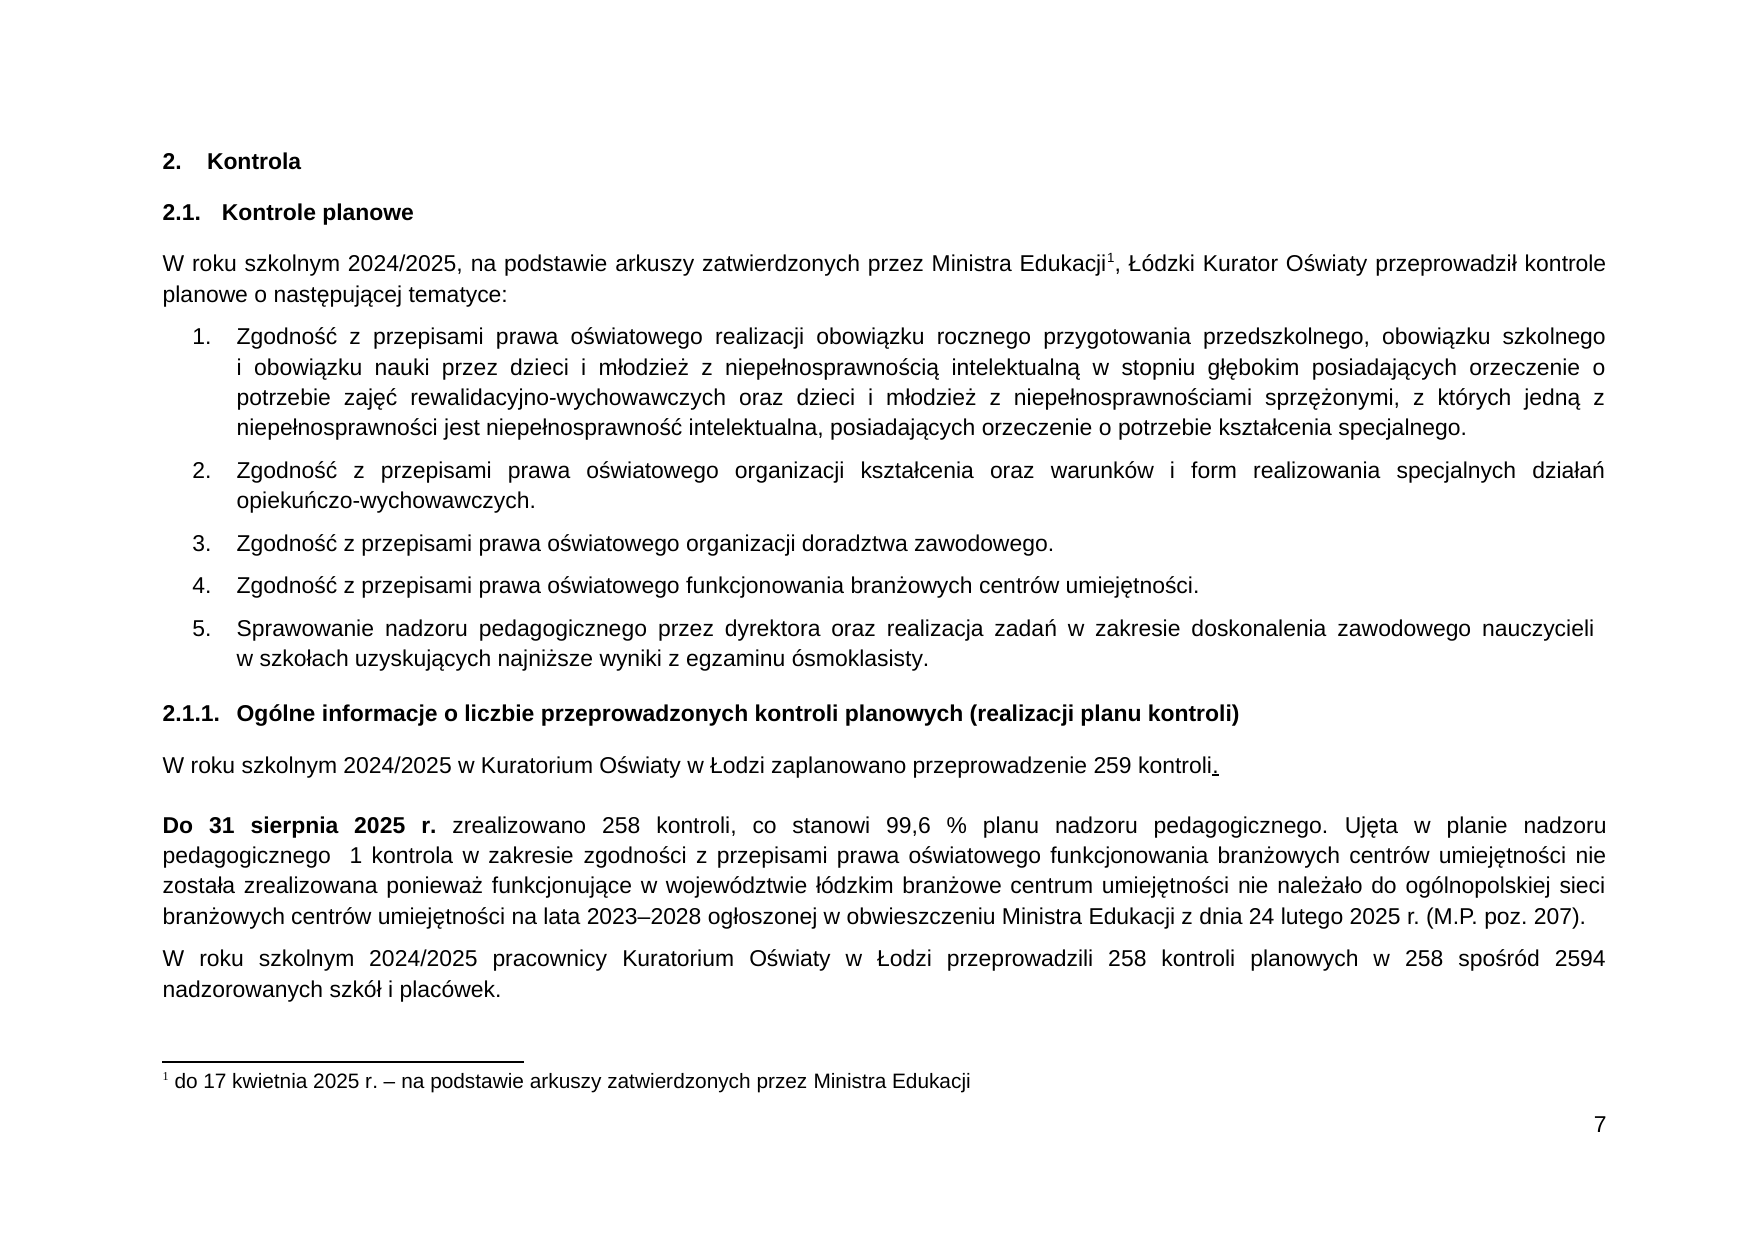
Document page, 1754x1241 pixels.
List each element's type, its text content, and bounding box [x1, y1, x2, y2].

list Zgodność z przepisami prawa oświatowego realizacji obowiązku rocznego przygotowania przedszkolnego, obowiązku szkolnego i obowiązku nauki przez dzieci i młodzież z niepełnosprawnością intelektualną w stopniu głębokim posiadających orzeczenie o potrzebie zajęć rewalidacyjno-wychowawczych oraz dzieci i młodzież z niepełnosprawnościami sprzężonymi, z których jedną z niepełnosprawności jest niepełnosprawność intelektualna, posiadających orzeczenie o potrzebie kształcenia specjalnego. [192, 323, 1606, 440]
text Do 31 sierpnia 2025 r. zrealizowano 258 kontroli, co stanowi 99,6 % planu nadzoru pedagogicznego. Ujęta w planie nadzoru pedagogicznego 1 kontrola w zakresie zgodności z przepisami prawa oświatowego funkcjonowania branżowych centrów umiejętności nie została zrealizowana ponieważ funkcjonujące w województwie łódzkim branżowe centrum umiejętności nie należało do ogólnopolskiej sieci branżowych centrów umiejętności na lata 2023–2028 ogłoszonej w obwieszczeniu Ministra Edukacji z dnia 24 lutego 2025 r. (M.P. poz. 207). [162, 812, 1606, 929]
list Sprawowanie nadzoru pedagogicznego przez dyrektora oraz realizacja zadań w zakresie doskonalenia zawodowego nauczycieli w szkołach uzyskujących najniższe wyniki z egzaminu ósmoklasisty. [192, 615, 1606, 671]
subtitle 2.1.1. Ogólne informacje o liczbie przeprowadzonych kontroli planowych (realizacji planu kontroli) [162, 700, 1606, 727]
list Zgodność z przepisami prawa oświatowego organizacji doradztwa zawodowego. [192, 529, 1606, 556]
list Zgodność z przepisami prawa oświatowego funkcjonowania branżowych centrów umiejętności. [192, 572, 1606, 598]
list Zgodność z przepisami prawa oświatowego organizacji kształcenia oraz warunków i form realizowania specjalnych działań opiekuńczo-wychowawczych. [192, 457, 1606, 513]
subtitle Kontrole planowe [162, 199, 1606, 225]
text W roku szkolnym 2024/2025, na podstawie arkuszy zatwierdzonych przez Ministra Edukacji, Łódzki Kurator Oświaty przeprowadził kontrole planowe o następującej tematyce: [162, 250, 1606, 307]
text W roku szkolnym 2024/2025 w Kuratorium Oświaty w Łodzi zaplanowano przeprowadzenie 259 kontroli. [162, 752, 1606, 778]
text W roku szkolnym 2024/2025 pracownicy Kuratorium Oświaty w Łodzi przeprowadzili 258 kontroli planowych w 258 spośród 2594 nadzorowanych szkół i placówek. [162, 945, 1606, 1002]
subtitle 2. Kontrola [162, 148, 1606, 174]
